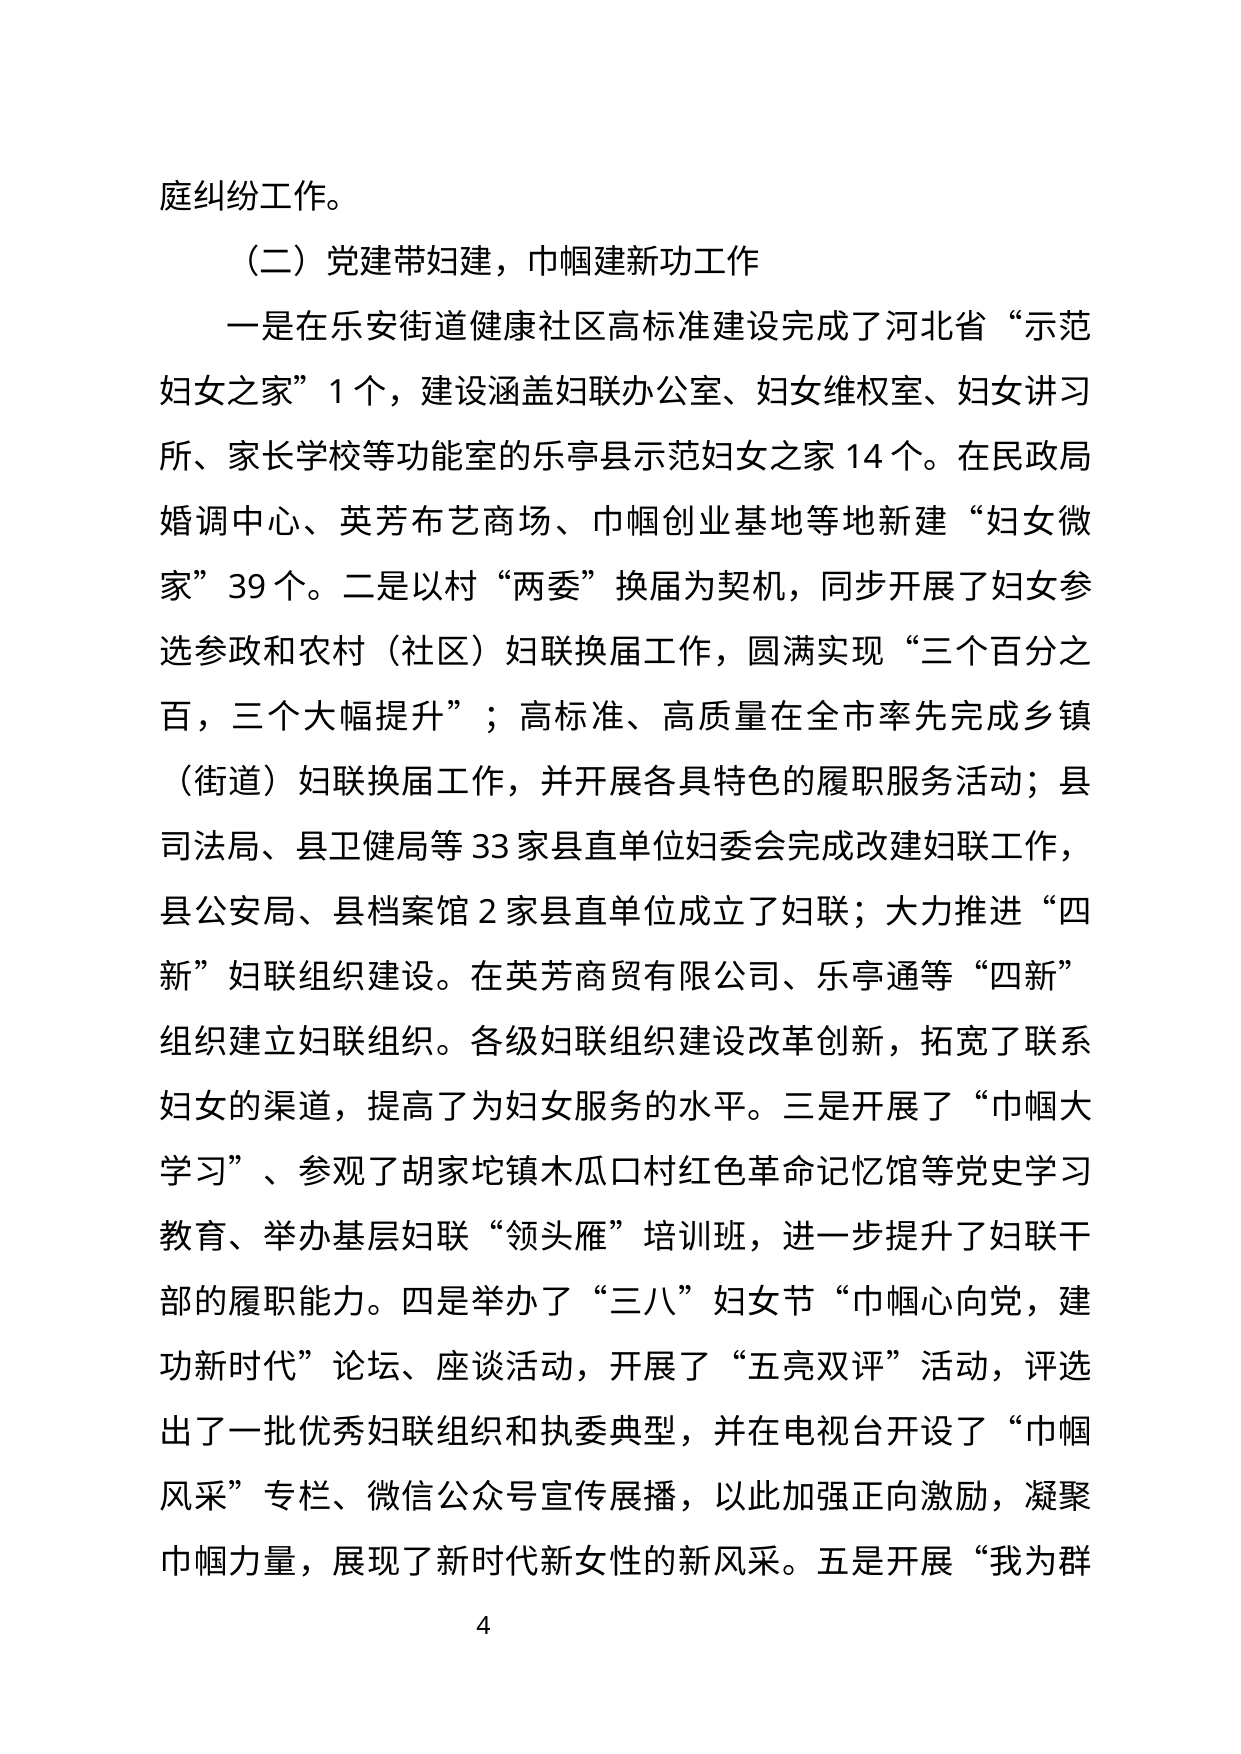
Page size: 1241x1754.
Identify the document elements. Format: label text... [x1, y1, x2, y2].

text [159, 292, 1093, 1592]
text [159, 162, 1093, 227]
text （二）党建带妇建，巾帼建新功工作 [159, 227, 1093, 292]
